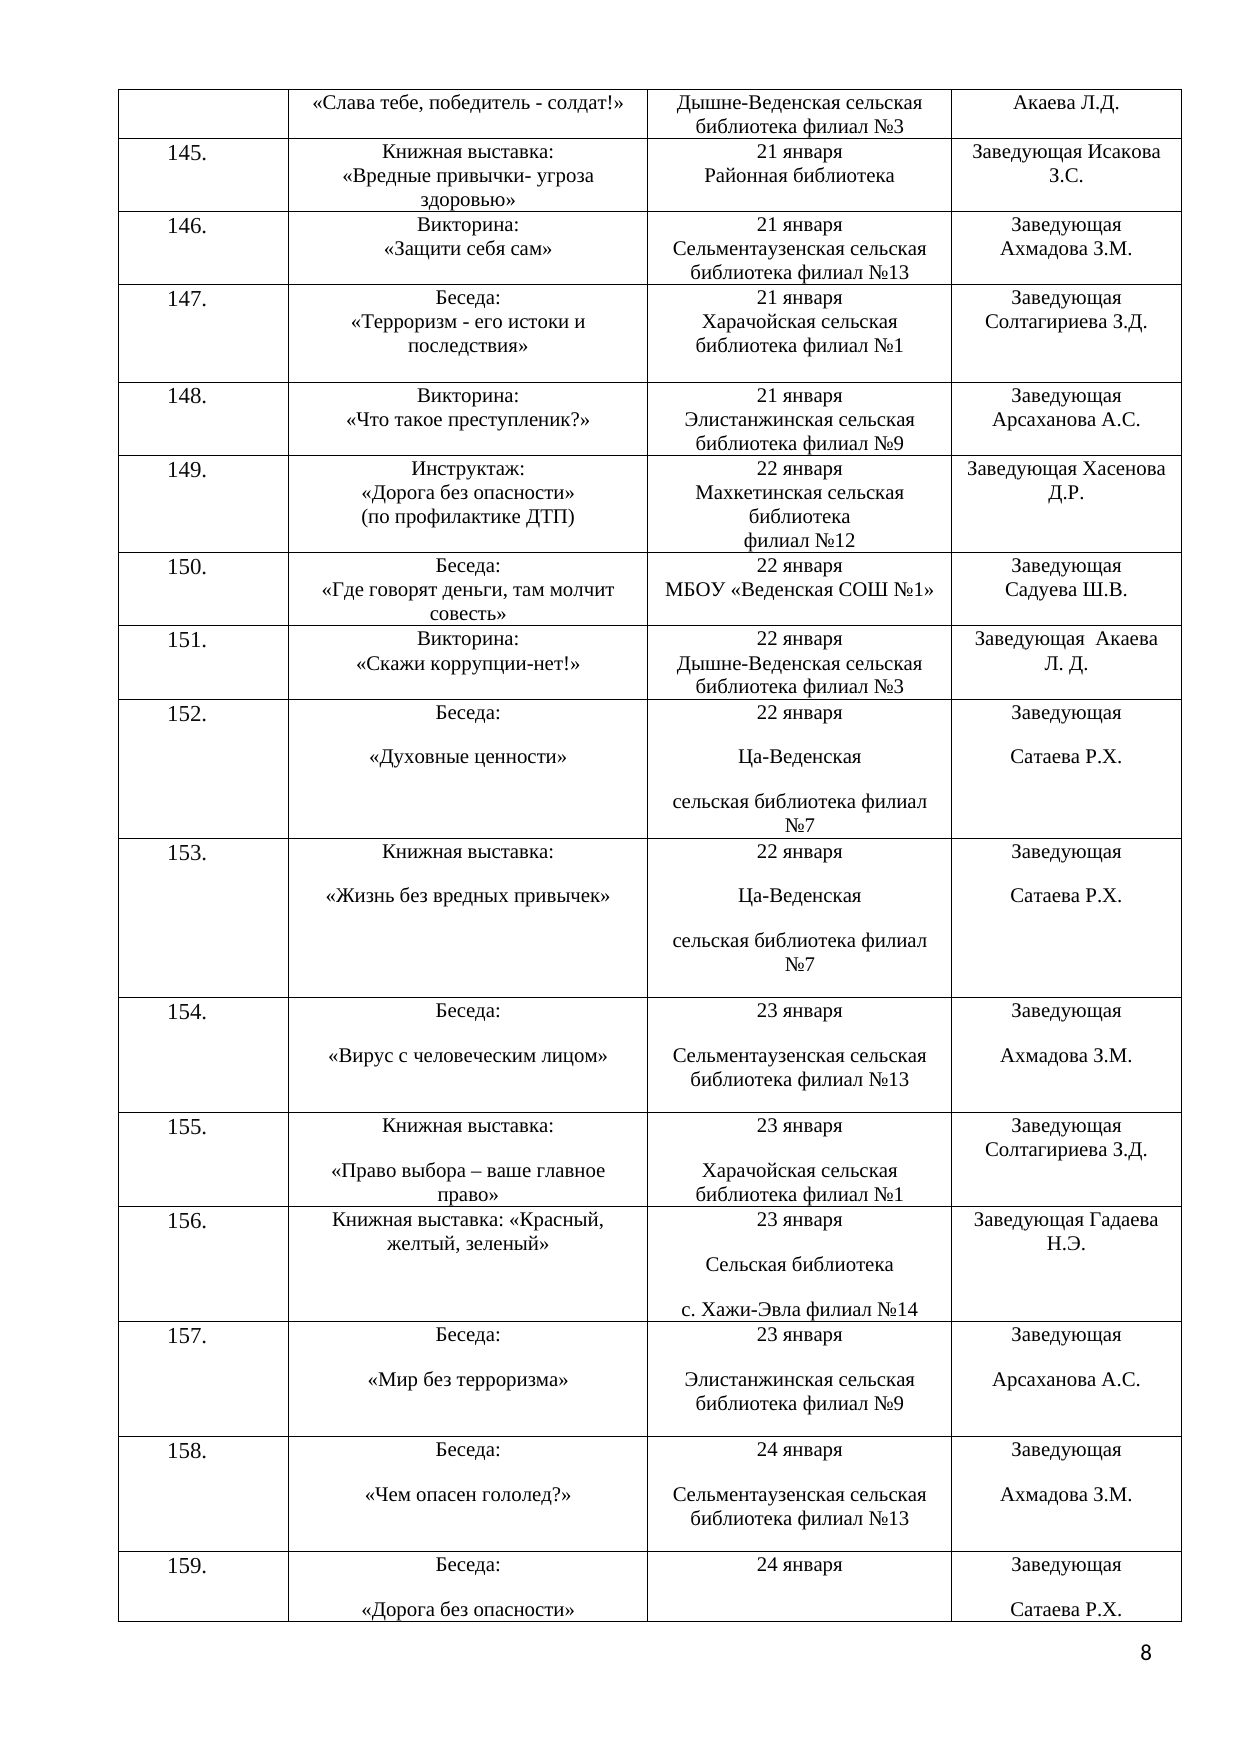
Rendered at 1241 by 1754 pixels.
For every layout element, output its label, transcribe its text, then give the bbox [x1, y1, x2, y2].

table_cell Заведующая Солтагириева З.Д. [952, 285, 1181, 382]
table_cell Викторина: «Скажи коррупции-нет!» [289, 626, 647, 698]
table_cell [119, 456, 288, 552]
table_cell Заведующая Акаева Л. Д. [952, 626, 1181, 698]
table_cell [119, 90, 288, 138]
table_cell 22 января Дышне-Веденская сельская библиотека филиал №3 [648, 626, 951, 698]
table_cell Книжная выставка: «Право выбора – ваше главное право» [289, 1113, 647, 1206]
table_cell Заведующая Ахмадова З.М. [952, 1437, 1181, 1551]
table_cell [952, 1552, 1181, 1621]
table_cell 21 января Районная библиотека [648, 139, 951, 211]
table_cell Беседа: «Духовные ценности» [289, 700, 647, 837]
table_cell 22 января Махкетинская сельская библиотека филиал №12 [648, 456, 951, 552]
table_cell [119, 626, 288, 698]
table_cell 22 января Ца-Веденская сельская библиотека филиал №7 [648, 700, 951, 837]
table_cell Беседа: «Чем опасен гололед?» [289, 1437, 647, 1551]
table_cell [119, 1437, 288, 1551]
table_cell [648, 90, 951, 138]
table_cell Беседа: «Мир без терроризма» [289, 1322, 647, 1436]
table_cell 23 января Сельская библиотека с. Хажи-Эвла филиал №14 [648, 1207, 951, 1321]
table_cell [119, 139, 288, 211]
table_cell [119, 1322, 288, 1436]
table_cell [119, 1113, 288, 1206]
table_cell Заведующая Арсаханова А.С. [952, 1322, 1181, 1436]
table_cell Заведующая Арсаханова А.С. [952, 383, 1181, 455]
table_cell 24 января Сельментаузенская сельская библиотека филиал №13 [648, 1437, 951, 1551]
table_cell [119, 1207, 288, 1321]
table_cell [648, 1552, 951, 1621]
table_cell Заведующая Ахмадова З.М. [952, 998, 1181, 1112]
table_cell Книжная выставка: «Вредные привычки- угроза здоровью» [289, 139, 647, 211]
table_cell [119, 1552, 288, 1621]
table_cell Книжная выставка: «Жизнь без вредных привычек» [289, 839, 647, 997]
table_cell 22 января Ца-Веденская сельская библиотека филиал №7 [648, 839, 951, 997]
table_cell 23 января Элистанжинская сельская библиотека филиал №9 [648, 1322, 951, 1436]
table_cell 23 января Сельментаузенская сельская библиотека филиал №13 [648, 998, 951, 1112]
table_cell Викторина: «Защити себя сам» [289, 212, 647, 284]
table_cell Заведующая Сатаева Р.Х. [952, 839, 1181, 997]
table_cell [119, 383, 288, 455]
table_cell [119, 212, 288, 284]
table_cell [119, 839, 288, 997]
table_cell Заведующая Хасенова Д.Р. [952, 456, 1181, 552]
table_cell [119, 285, 288, 382]
table_cell [119, 553, 288, 625]
table_cell 22 января МБОУ «Веденская СОШ №1» [648, 553, 951, 625]
table_cell Заведующая Солтагириева З.Д. [952, 1113, 1181, 1206]
table_cell Заведующая Садуева Ш.В. [952, 553, 1181, 625]
table_cell 21 января Элистанжинская сельская библиотека филиал №9 [648, 383, 951, 455]
table_cell Викторина: «Что такое преступленик?» [289, 383, 647, 455]
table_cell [289, 1552, 647, 1621]
table_cell Заведующая Ахмадова З.М. [952, 212, 1181, 284]
table_cell [119, 700, 288, 837]
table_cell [289, 90, 647, 138]
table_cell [952, 90, 1181, 138]
table_cell 21 января Сельментаузенская сельская библиотека филиал №13 [648, 212, 951, 284]
table_cell Беседа: «Где говорят деньги, там молчит совесть» [289, 553, 647, 625]
table_cell Беседа: «Терроризм - его истоки и последствия» [289, 285, 647, 382]
table_cell Инструктаж: «Дорога без опасности» (по профилактике ДТП) [289, 456, 647, 552]
table_cell 23 января Харачойская сельская библиотека филиал №1 [648, 1113, 951, 1206]
table_cell Заведующая Сатаева Р.Х. [952, 700, 1181, 837]
table_cell Заведующая Исакова З.С. [952, 139, 1181, 211]
table_cell Книжная выставка: «Красный, желтый, зеленый» [289, 1207, 647, 1321]
table_cell [119, 998, 288, 1112]
table_cell Заведующая Гадаева Н.Э. [952, 1207, 1181, 1321]
table_cell 21 января Харачойская сельская библиотека филиал №1 [648, 285, 951, 382]
table_cell Беседа: «Вирус с человеческим лицом» [289, 998, 647, 1112]
